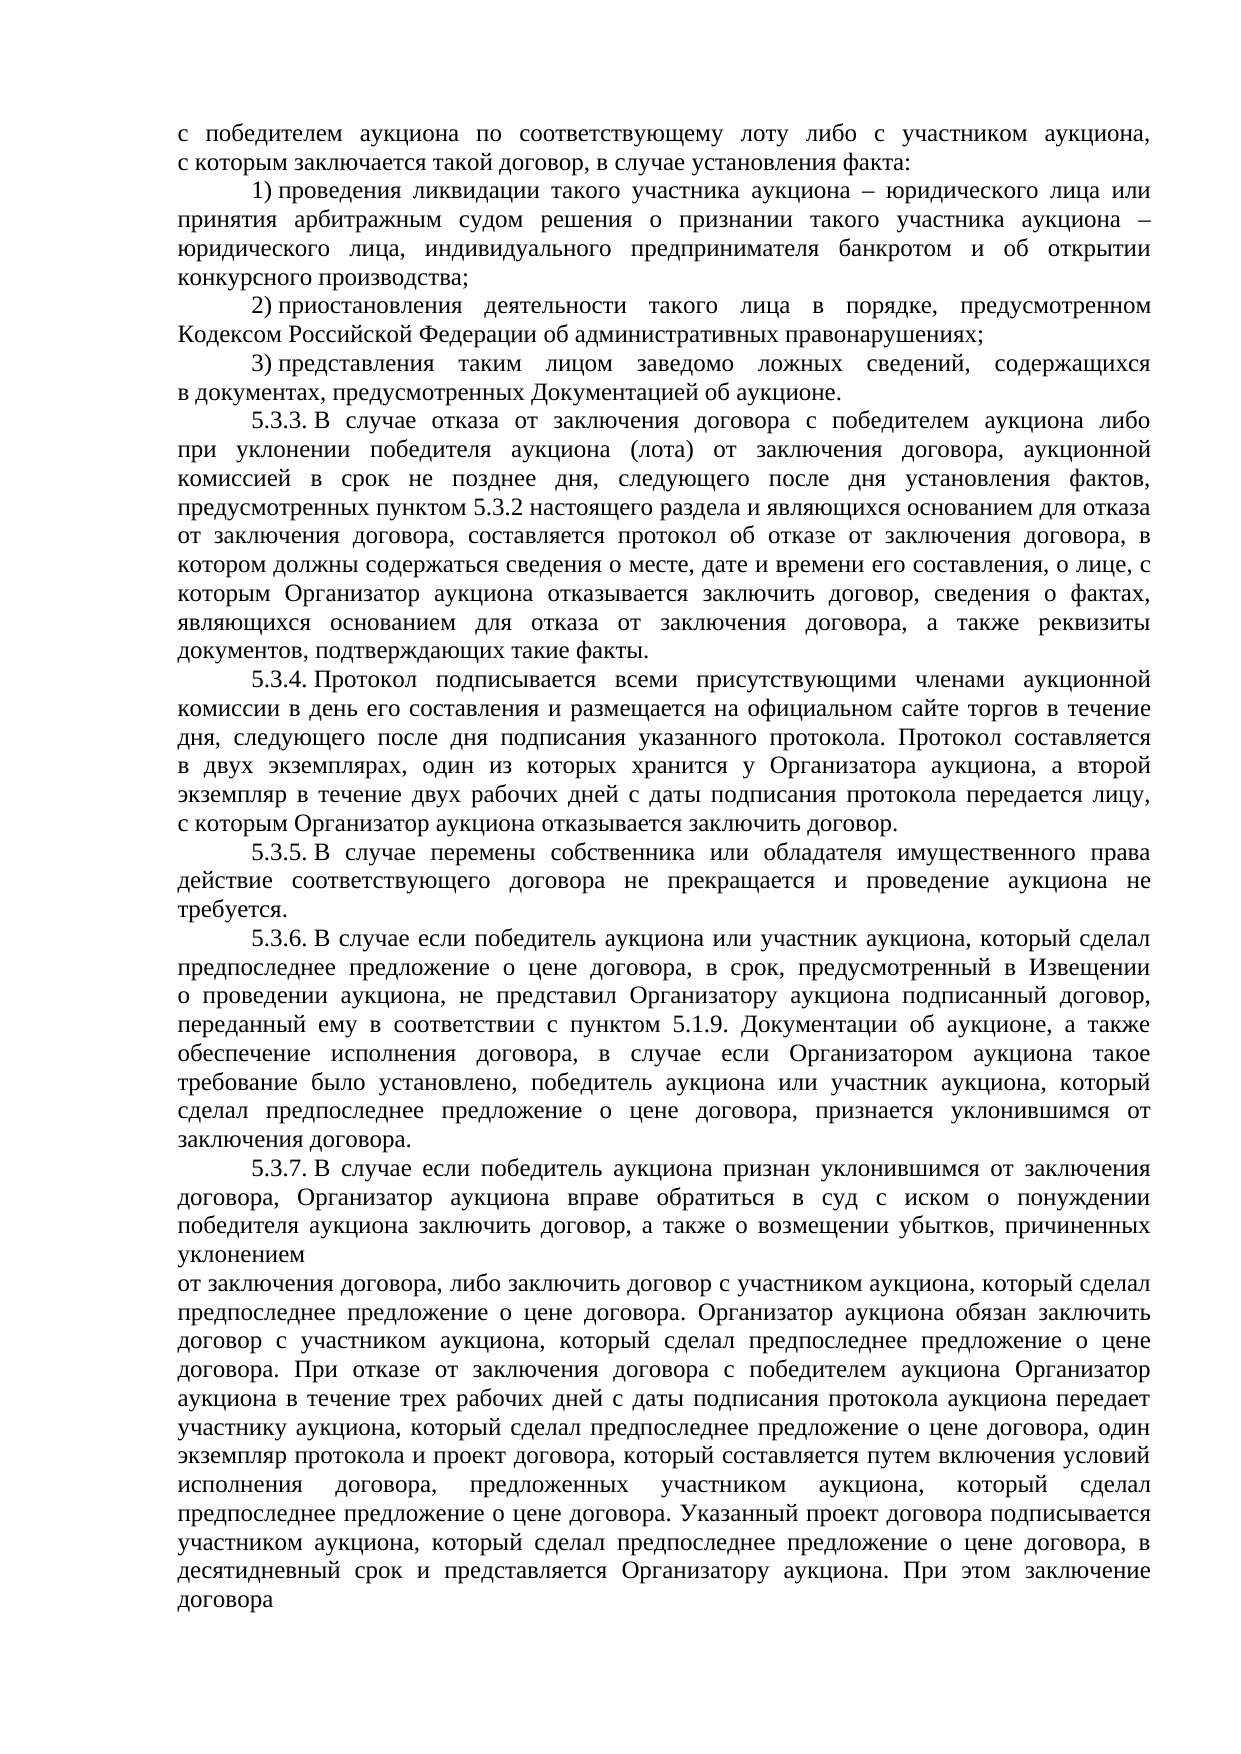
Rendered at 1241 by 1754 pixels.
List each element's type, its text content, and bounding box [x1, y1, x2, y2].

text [177, 118, 1152, 176]
text 5.3.3. В случае отказа от заключения договора с победителем аукциона либо при уклонении победителя аукциона (лота) от заключения договора, аукционной комиссией в срок не позднее дня, следующего после дня установления фактов, предусмотренных пунктом 5.3.2 настоящего раздела и являющихся основанием для отказа от заключения договора, составляется протокол об отказе от заключения договора, в котором должны содержаться сведения о месте, дате и времени его составления, о лице, с которым Организатор аукциона отказывается заключить договор, сведения о фактах, являющихся основанием для отказа от заключения договора, а также реквизиты документов, подтверждающих такие факты. [177, 406, 1152, 664]
text 3) представления таким лицом заведомо ложных сведений, содержащихся в документах, предусмотренных Документацией об аукционе. [177, 348, 1152, 406]
text 1) проведения ликвидации такого участника аукциона – юридического лица или принятия арбитражным судом решения о признании такого участника аукциона – юридического лица, индивидуального предпринимателя банкротом и об открытии конкурсного производства; [177, 176, 1152, 291]
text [177, 1153, 1152, 1613]
text 5.3.5. В случае перемены собственника или обладателя имущественного права действие соответствующего договора не прекращается и проведение аукциона не требуется. [177, 837, 1152, 923]
text 2) приостановления деятельности такого лица в порядке, предусмотренном Кодексом Российской Федерации об административных правонарушениях; [177, 291, 1152, 348]
text 5.3.4. Протокол подписывается всеми присутствующими членами аукционной комиссии в день его составления и размещается на официальном сайте торгов в течение дня, следующего после дня подписания указанного протокола. Протокол составляется в двух экземплярах, один из которых хранится у Организатора аукциона, а второй экземпляр в течение двух рабочих дней с даты подписания протокола передается лицу, с которым Организатор аукциона отказывается заключить договор. [177, 664, 1152, 837]
text 5.3.6. В случае если победитель аукциона или участник аукциона, который сделал предпоследнее предложение о цене договора, в срок, предусмотренный в Извещении о проведении аукциона, не представил Организатору аукциона подписанный договор, переданный ему в соответствии с пунктом 5.1.9. Документации об аукционе, а также обеспечение исполнения договора, в случае если Организатором аукциона такое требование было установлено, победитель аукциона или участник аукциона, который сделал предпоследнее предложение о цене договора, признается уклонившимся от заключения договора. [177, 923, 1152, 1153]
